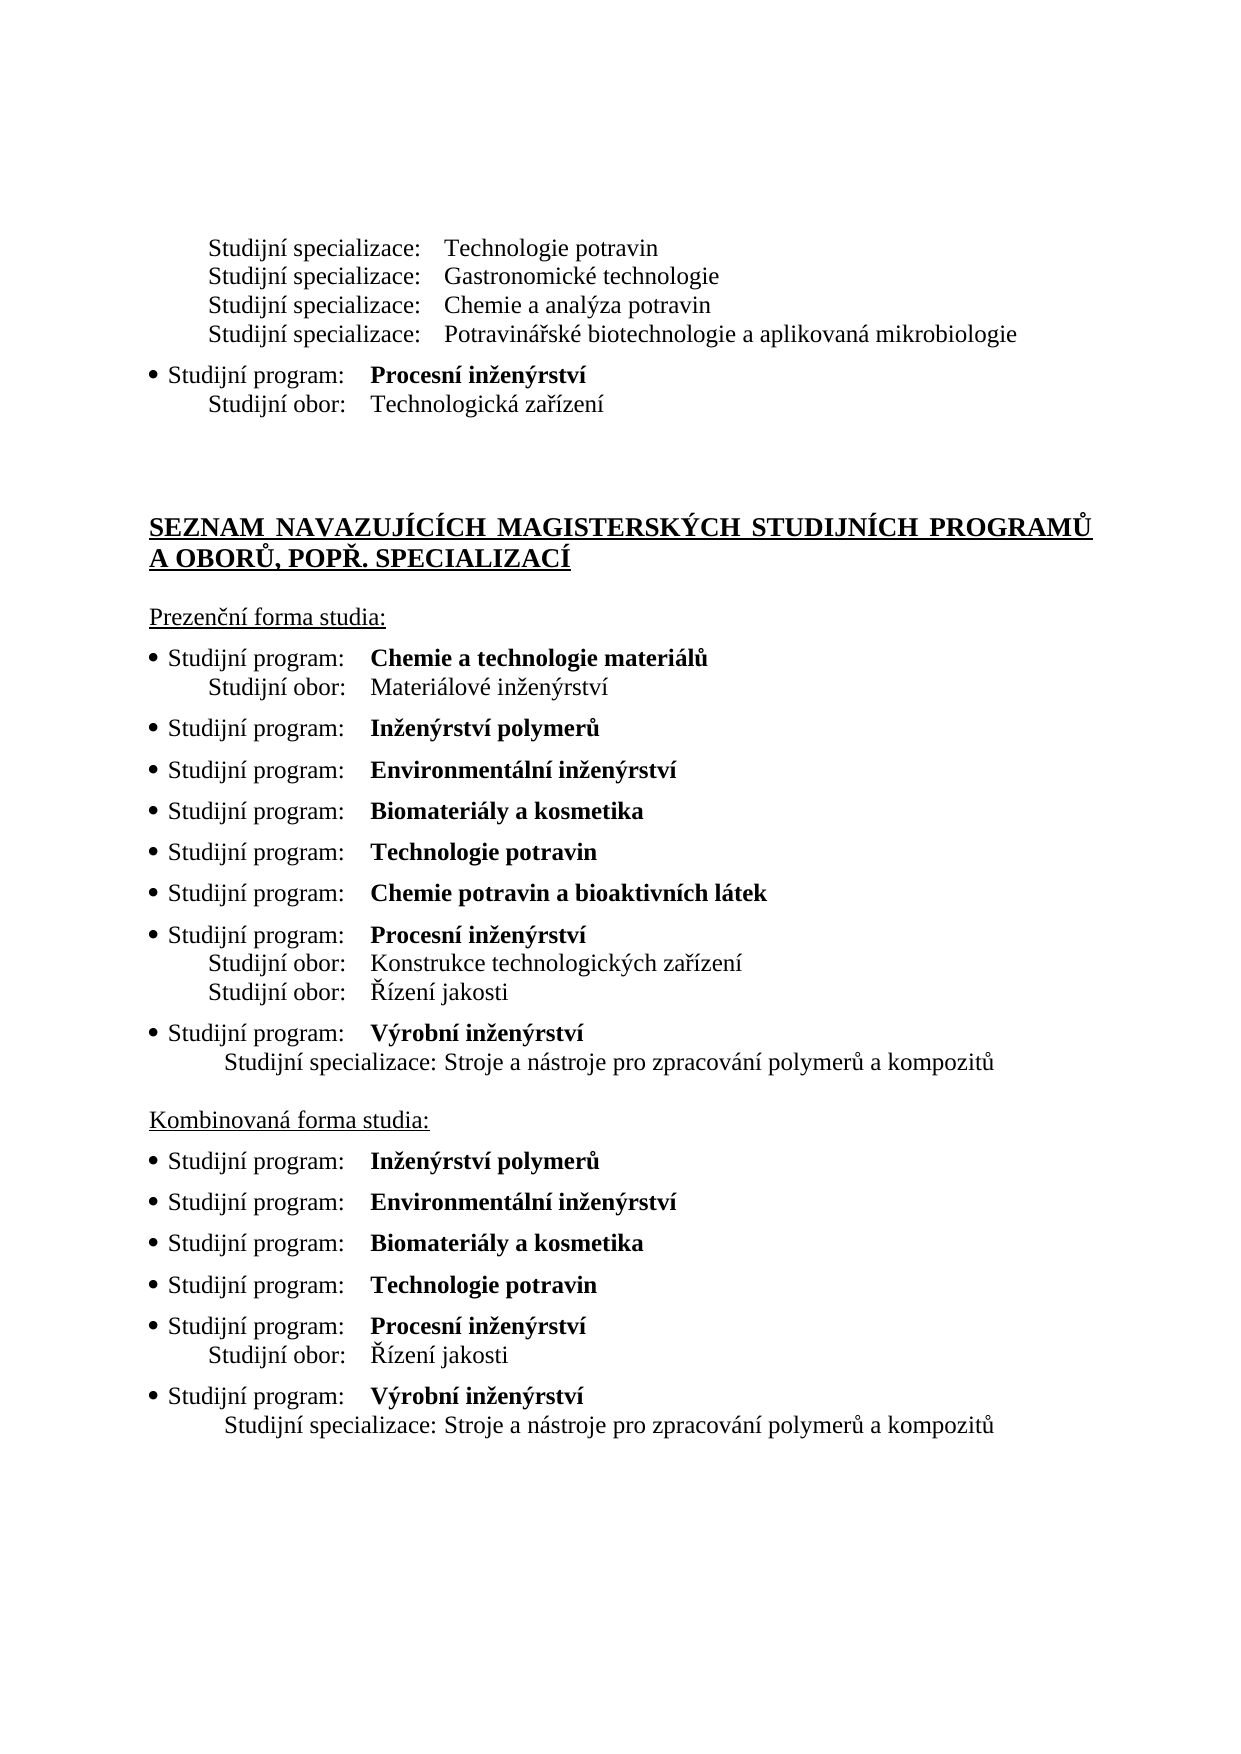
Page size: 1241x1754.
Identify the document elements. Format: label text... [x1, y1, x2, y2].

list Studijní program: Výrobní inženýrství [149, 1018, 1092, 1047]
list Studijní program: Inženýrství polymerů [149, 1146, 1092, 1175]
text Studijní obor: Konstrukce technologických zařízení [205, 948, 1092, 977]
list Studijní program: Chemie a technologie materiálů [149, 643, 1092, 672]
list Studijní program: Environmentální inženýrství [149, 755, 1092, 783]
list Studijní program: Procesní inženýrství [149, 920, 1092, 948]
text Studijní obor: Materiálové inženýrství [208, 672, 1092, 701]
list Studijní program: Chemie potravin a bioaktivních látek [149, 878, 1092, 907]
text SEZNAM NAVAZUJÍCÍCH MAGISTERSKÝCH STUDIJNÍCH PROGRAMŮ A OBORŮ, POPŘ. SPECIALIZACÍ [149, 540, 1092, 573]
list Studijní program: Technologie potravin [149, 837, 1092, 866]
list Studijní program: Technologie potravin [149, 1270, 1092, 1298]
text Studijní specializace: Gastronomické technologie [208, 261, 1092, 290]
list Studijní program: Biomateriály a kosmetika [149, 1228, 1092, 1257]
text Studijní obor: Řízení jakosti [208, 977, 1092, 1006]
list Studijní program: Výrobní inženýrství [149, 1381, 1092, 1410]
text SEZNAM NAVAZUJÍCÍCH MAGISTERSKÝCH STUDIJNÍCH PROGRAMŮ A OBORŮ, POPŘ. SPECIALIZACÍ [149, 511, 1092, 538]
text Studijní obor: Řízení jakosti [208, 1340, 1092, 1368]
list Studijní program: Procesní inženýrství [149, 1311, 1092, 1340]
text Prezenční forma studia: [149, 602, 1092, 631]
text Studijní obor: Technologická zařízení [205, 389, 1092, 418]
list Studijní program: Environmentální inženýrství [149, 1187, 1092, 1216]
list Studijní specializace: Stroje a nástroje pro zpracování polymerů a kompozitů [224, 1047, 1092, 1076]
text Studijní specializace: Chemie a analýza potravin [208, 290, 1092, 319]
text Kombinovaná forma studia: [149, 1105, 1092, 1133]
text Studijní specializace: Potravinářské biotechnologie a aplikovaná mikrobiologie [149, 319, 1092, 348]
list Studijní program: Procesní inženýrství [149, 360, 1092, 389]
list Studijní program: Biomateriály a kosmetika [149, 796, 1092, 825]
list Studijní program: Inženýrství polymerů [149, 713, 1092, 742]
text Studijní specializace: Technologie potravin [208, 233, 1092, 261]
list Studijní specializace: Stroje a nástroje pro zpracování polymerů a kompozitů [224, 1410, 1092, 1438]
